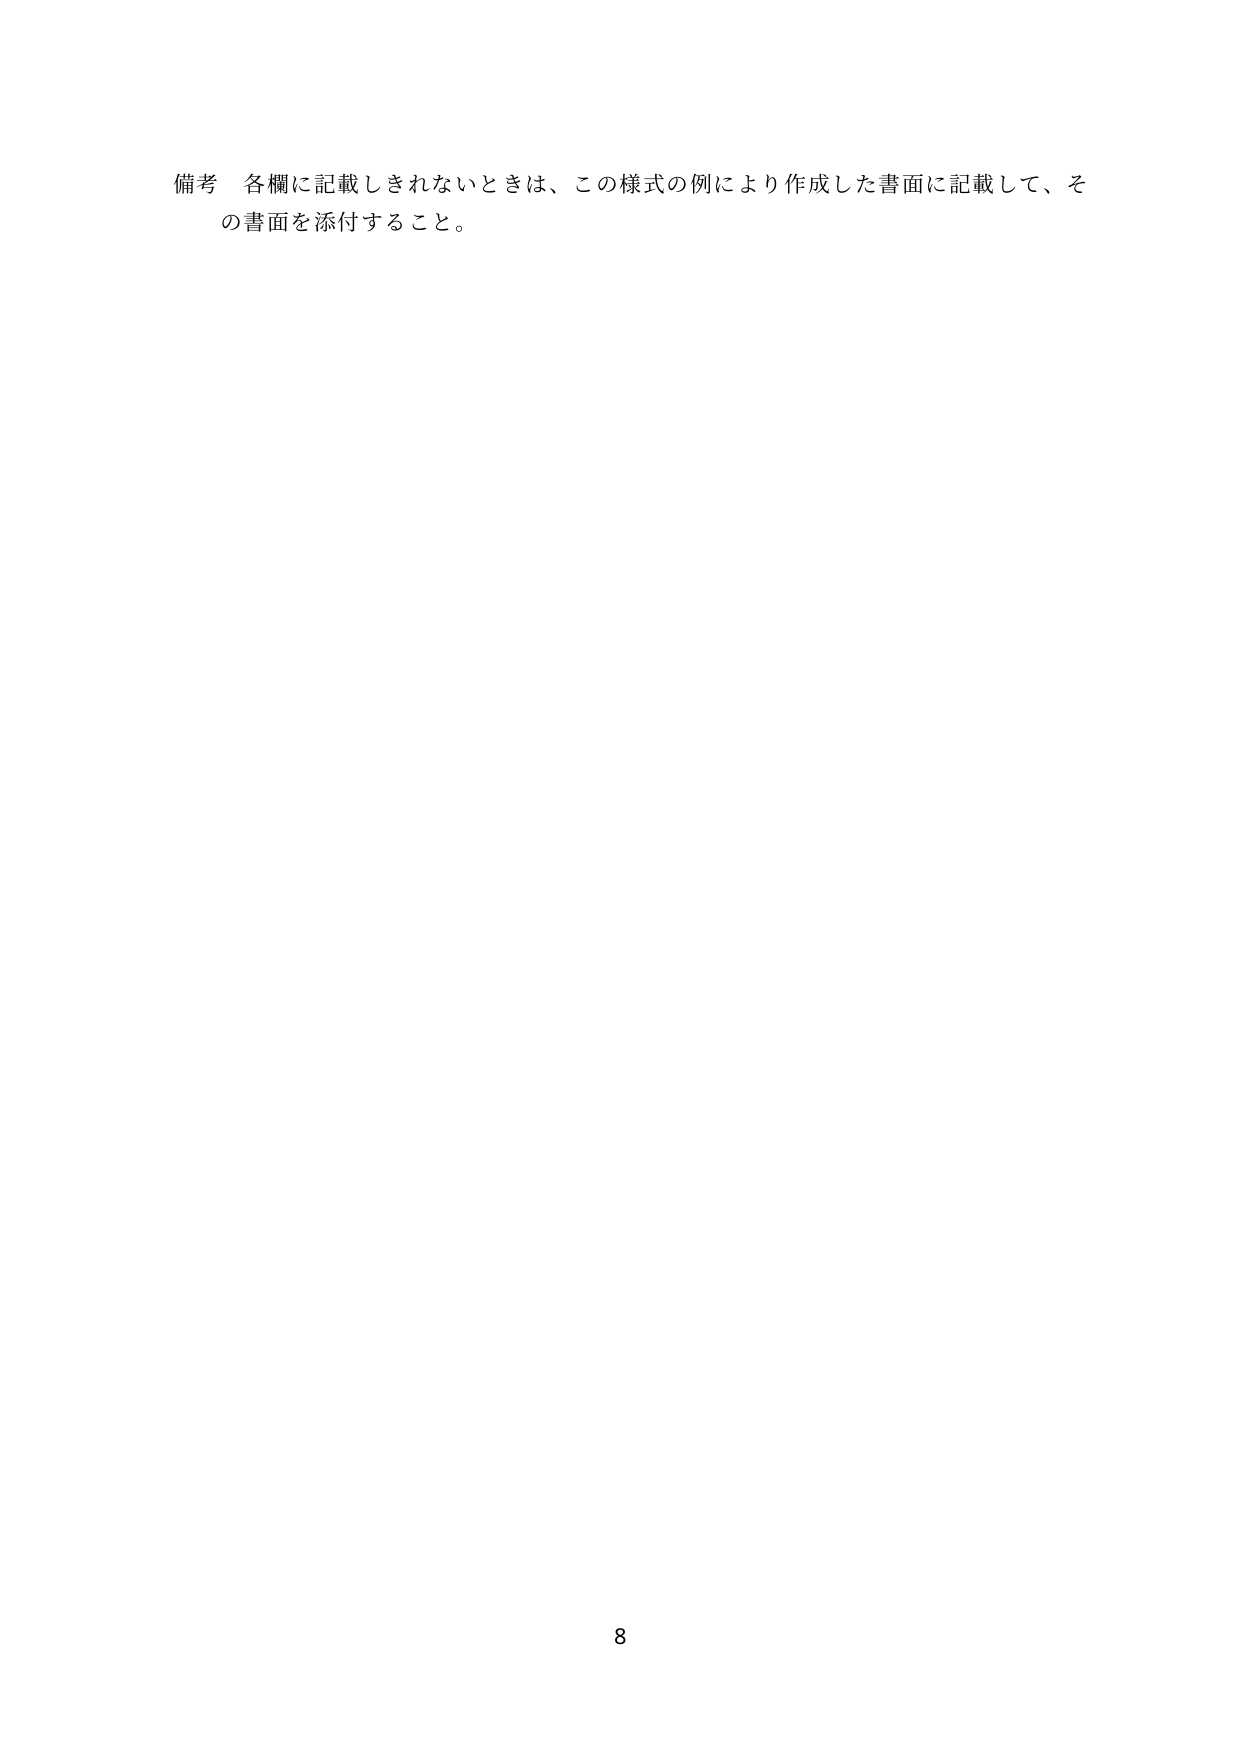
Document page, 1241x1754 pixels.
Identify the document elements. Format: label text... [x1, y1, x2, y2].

text 備考 各欄に記載しきれないときは、この様式の例により作成した書面に記載して、その書面を添付すること。 [149, 164, 1091, 239]
